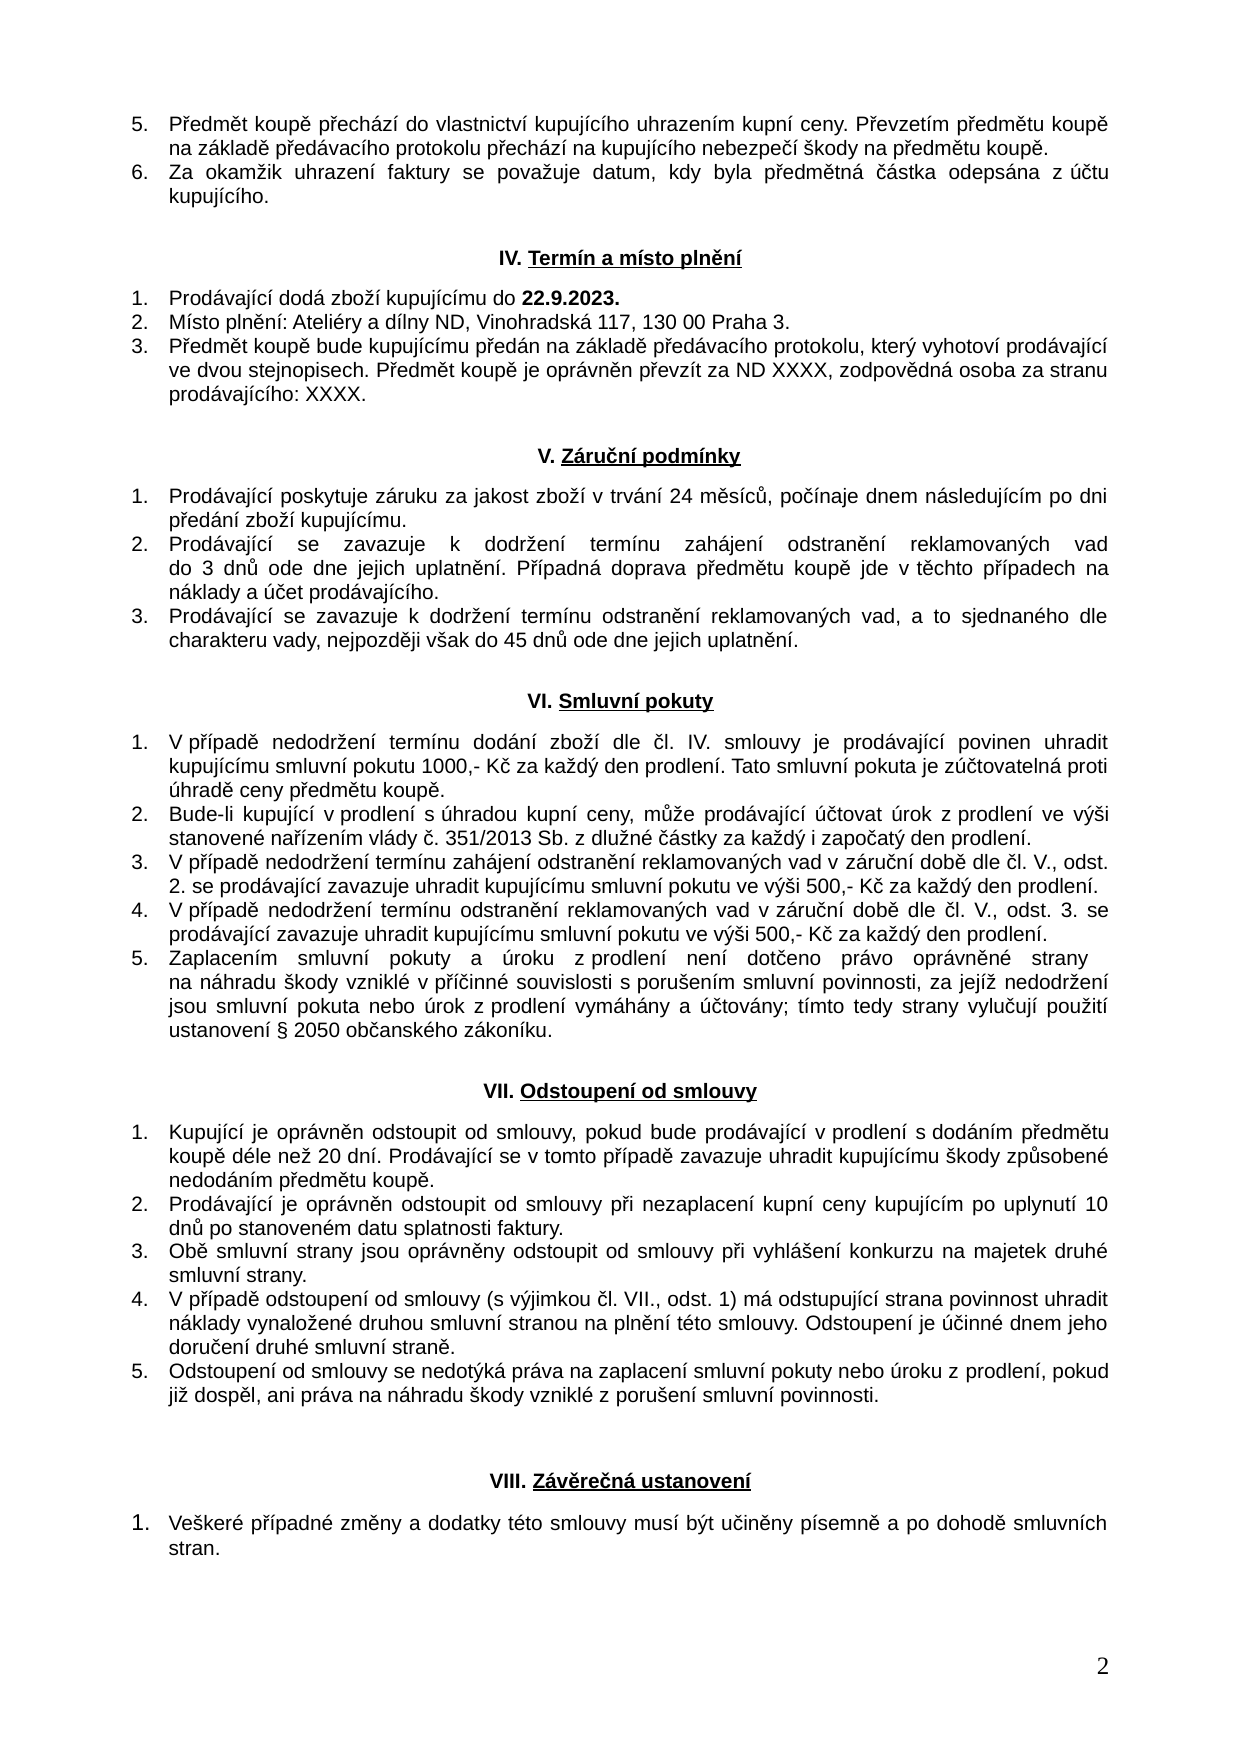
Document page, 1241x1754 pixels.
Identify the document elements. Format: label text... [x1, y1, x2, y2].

text 2. Prodávající se zavazuje k dodržení termínu zahájení odstranění reklamovaných vad do 3 dnů ode dne jejich uplatnění. Případná doprava předmětu koupě jde v těchto případech na náklady a účet prodávajícího. [131, 532, 1109, 604]
text 2. Prodávající je oprávněn odstoupit od smlouvy při nezaplacení kupní ceny kupujícím po uplynutí 10 dnů po stanoveném datu splatnosti faktury. [131, 1191, 1109, 1239]
list Za okamžik uhrazení faktury se považuje datum, kdy byla předmětná částka odepsána z účtu kupujícího. [131, 160, 1109, 208]
text 2. Bude-li kupující v prodlení s úhradou kupní ceny, může prodávající účtovat úrok z prodlení ve výši stanovené nařízením vlády č. 351/2013 Sb. z dlužné částky za každý i započatý den prodlení. [131, 802, 1109, 850]
text 3. V případě nedodržení termínu zahájení odstranění reklamovaných vad v záruční době dle čl. V., odst. 2. se prodávající zavazuje uhradit kupujícímu smluvní pokutu ve výši 500,- Kč za každý den prodlení. [131, 850, 1109, 898]
text 1. Prodávající poskytuje záruku za jakost zboží v trvání 24 měsíců, počínaje dnem následujícím po dni předání zboží kupujícímu. [131, 484, 1109, 532]
text 3. Prodávající se zavazuje k dodržení termínu odstranění reklamovaných vad, a to sjednaného dle charakteru vady, nejpozději však do 45 dnů ode dne jejich uplatnění. [131, 604, 1109, 652]
list Předmět koupě přechází do vlastnictví kupujícího uhrazením kupní ceny. Převzetím předmětu koupě na základě předávacího protokolu přechází na kupujícího nebezpečí škody na předmětu koupě. [131, 112, 1109, 160]
text VIII. Závěrečná ustanovení [131, 1468, 1109, 1492]
text 2. Místo plnění: Ateliéry a dílny ND, Vinohradská 117, 130 00 Praha 3. [131, 310, 1109, 334]
text 4. V případě nedodržení termínu odstranění reklamovaných vad v záruční době dle čl. V., odst. 3. se prodávající zavazuje uhradit kupujícímu smluvní pokutu ve výši 500,- Kč za každý den prodlení. [131, 898, 1109, 946]
text 4. V případě odstoupení od smlouvy (s výjimkou čl. VII., odst. 1) má odstupující strana povinnost uhradit náklady vynaložené druhou smluvní stranou na plnění této smlouvy. Odstoupení je účinné dnem jeho doručení druhé smluvní straně. [131, 1287, 1109, 1359]
text VII. Odstoupení od smlouvy [131, 1079, 1109, 1103]
text 3. Obě smluvní strany jsou oprávněny odstoupit od smlouvy při vyhlášení konkurzu na majetek druhé smluvní strany. [131, 1239, 1109, 1287]
text 5. Odstoupení od smlouvy se nedotýká práva na zaplacení smluvní pokuty nebo úroku z prodlení, pokud již dospěl, ani práva na náhradu škody vzniklé z porušení smluvní povinnosti. [131, 1359, 1109, 1407]
text 1. Kupující je oprávněn odstoupit od smlouvy, pokud bude prodávající v prodlení s dodáním předmětu koupě déle než 20 dní. Prodávající se v tomto případě zavazuje uhradit kupujícímu škody způsobené nedodáním předmětu koupě. [131, 1119, 1109, 1191]
text 1. Prodávající dodá zboží kupujícímu do 22.9.2023. [131, 286, 1109, 310]
text 5. Zaplacením smluvní pokuty a úroku z prodlení není dotčeno právo oprávněné strany na náhradu škody vzniklé v příčinné souvislosti s porušením smluvní povinnosti, za jejíž nedodržení jsou smluvní pokuta nebo úrok z prodlení vymáhány a účtovány; tímto tedy strany vylučují použití ustanovení § 2050 občanského zákoníku. [131, 946, 1109, 1041]
list Veškeré případné změny a dodatky této smlouvy musí být učiněny písemně a po dohodě smluvních stran. [131, 1509, 1109, 1559]
text 1. V případě nedodržení termínu dodání zboží dle čl. IV. smlouvy je prodávající povinen uhradit kupujícímu smluvní pokutu 1000,- Kč za každý den prodlení. Tato smluvní pokuta je zúčtovatelná proti úhradě ceny předmětu koupě. [131, 730, 1109, 802]
text IV. Termín a místo plnění [131, 246, 1109, 269]
text V. Záruční podmínky [169, 443, 1109, 467]
text VI. Smluvní pokuty [131, 689, 1109, 713]
text 3. Předmět koupě bude kupujícímu předán na základě předávacího protokolu, který vyhotoví prodávající ve dvou stejnopisech. Předmět koupě je oprávněn převzít za ND XXXX, zodpovědná osoba za stranu prodávajícího: XXXX. [131, 334, 1109, 406]
